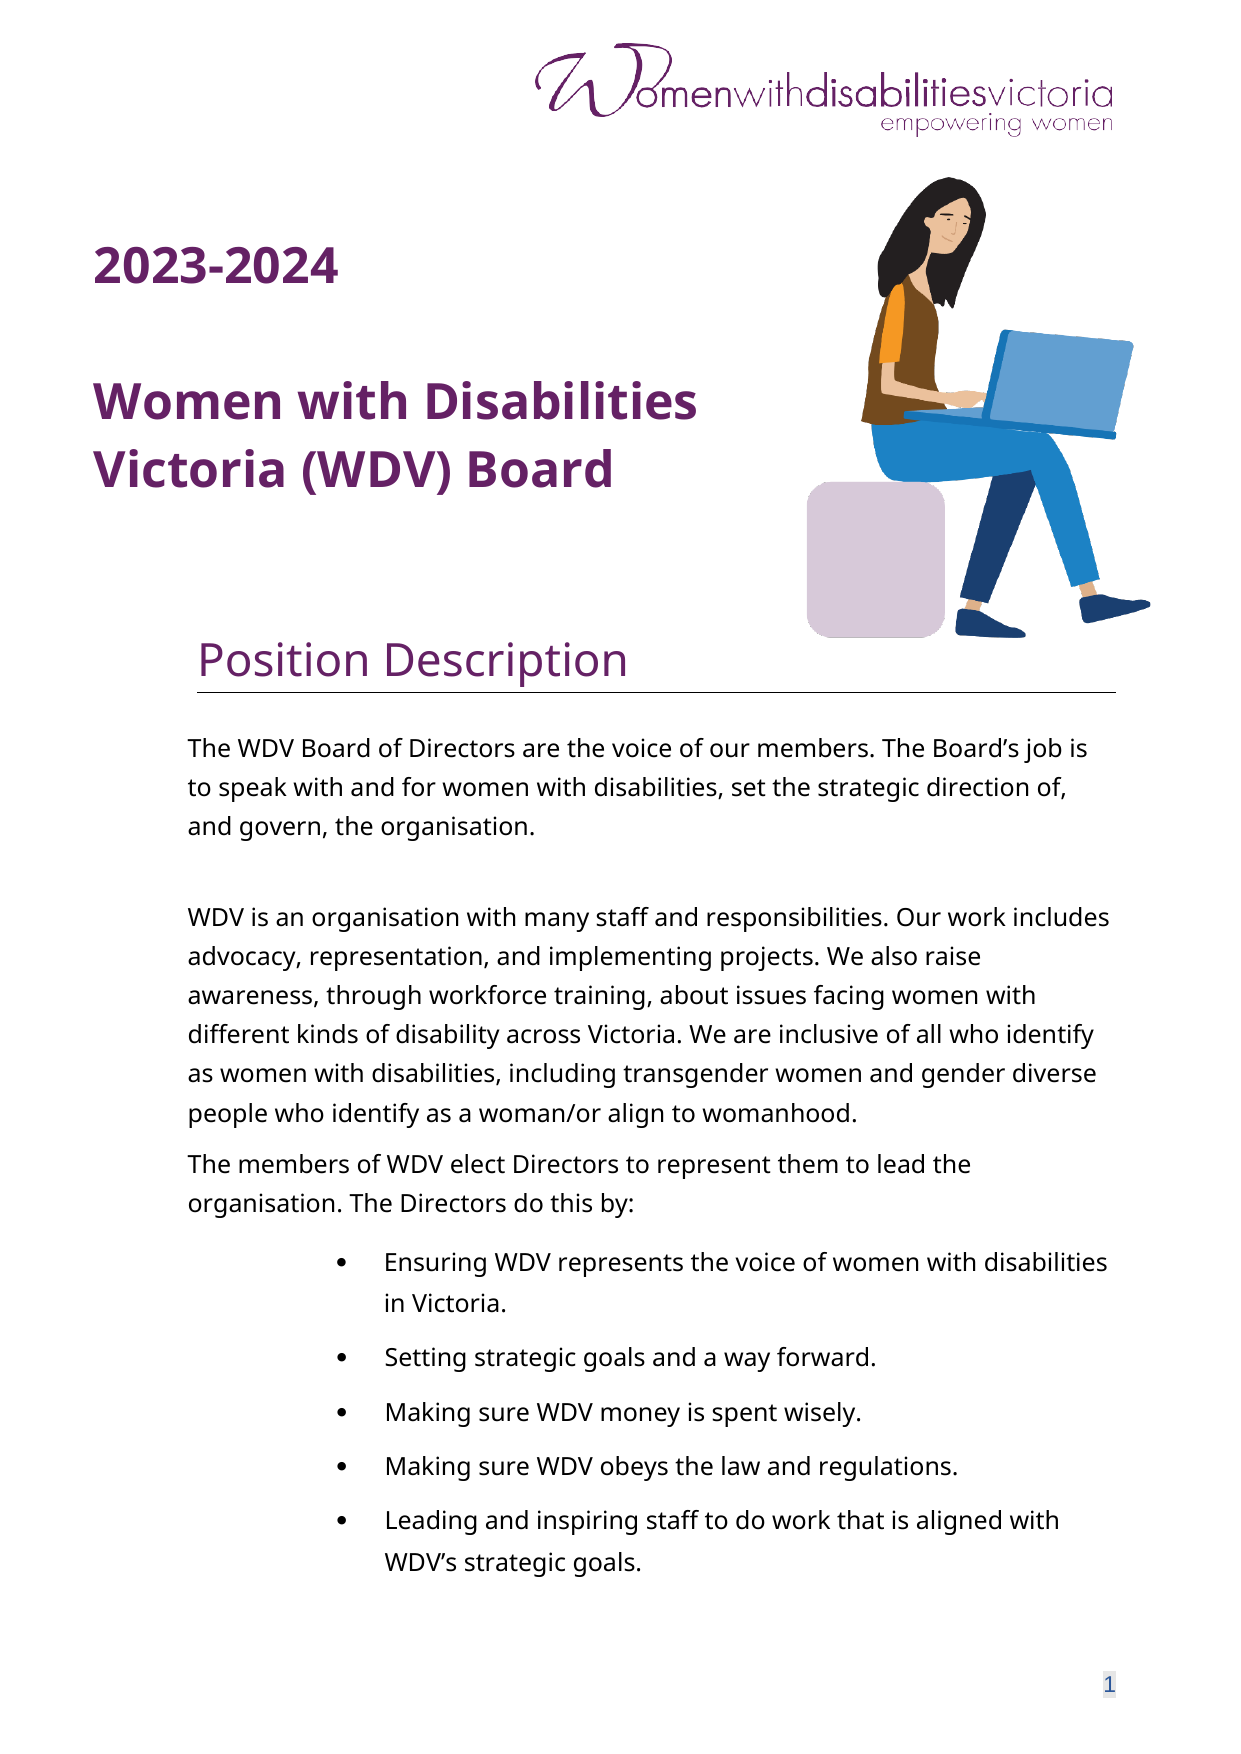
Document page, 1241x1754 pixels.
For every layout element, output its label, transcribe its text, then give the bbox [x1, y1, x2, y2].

list The WDV Board of Directors are the voice of our members. The Board’s job is to speak with and for women with disabilities, set the strategic direction of, and govern, the organisation. [187, 730, 1116, 843]
text WDV is an organisation with many staff and responsibilities. Our work includes advocacy, representation, and implementing projects. We also raise awareness, through workforce training, about issues facing women with different kinds of disability across Victoria. We are inclusive of all who identify as women with disabilities, including transgender women and gender diverse people who identify as a woman/or align to womanhood. [187, 899, 1116, 1129]
text The members of WDV elect Directors to represent them to lead the organisation. The Directors do this by: [187, 1147, 1116, 1220]
list Making sure WDV obeys the law and regulations. [337, 1442, 1116, 1483]
picture [787, 72, 802, 106]
list Ensuring WDV represents the voice of women with disabilities in Victoria. [337, 1238, 1116, 1321]
text Women with Disabilities Victoria (WDV) Board [94, 366, 806, 502]
picture [838, 86, 876, 107]
picture [881, 72, 1112, 137]
text Position Description [197, 627, 1116, 692]
picture [806, 177, 1151, 638]
picture [535, 43, 772, 117]
text 2023-2024 [94, 230, 806, 298]
list Setting strategic goals and a way forward. [337, 1333, 1116, 1375]
list Making sure WDV money is spent wisely. [337, 1388, 1116, 1429]
list Leading and inspiring staff to do work that is aligned with WDV’s strategic goals. [337, 1496, 1116, 1621]
picture [806, 72, 827, 107]
